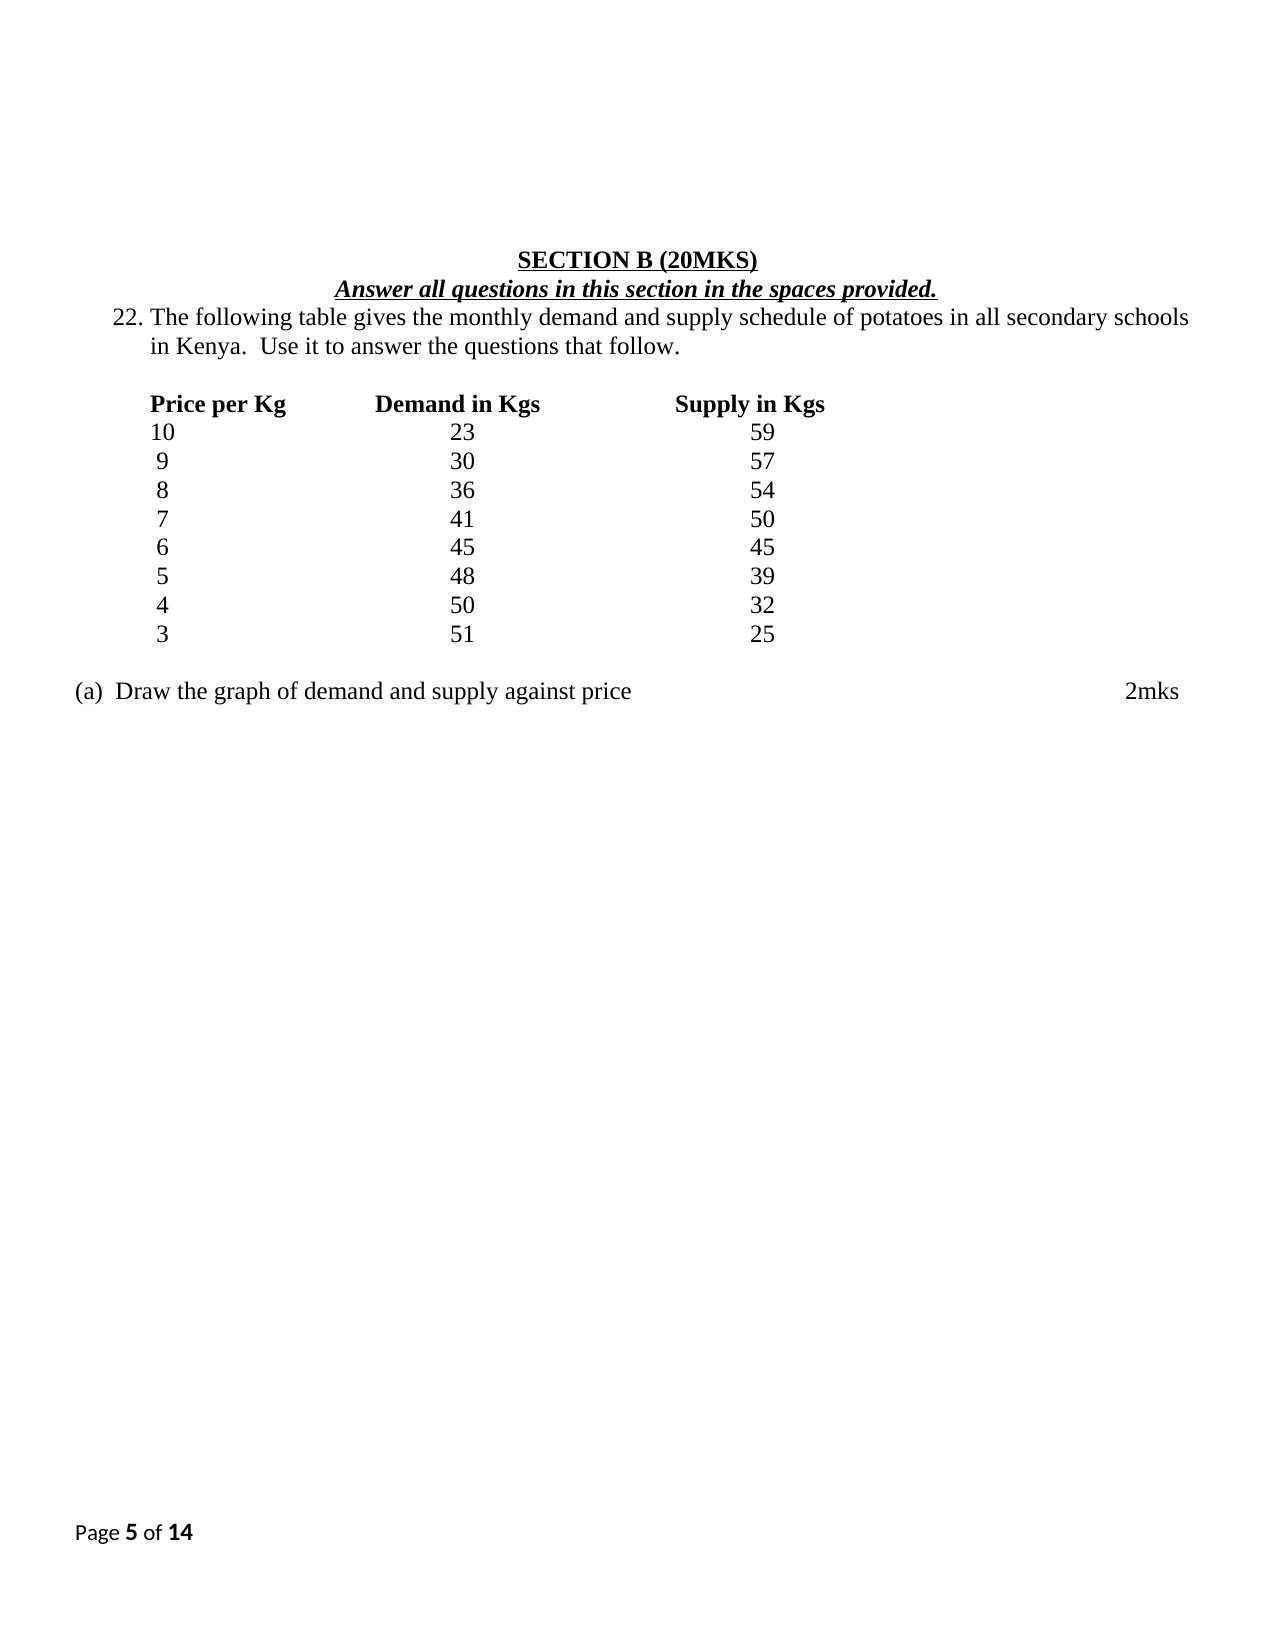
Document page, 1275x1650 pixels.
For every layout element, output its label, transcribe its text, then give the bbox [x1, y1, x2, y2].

text SECTION B (20MKS) [75, 245, 1200, 274]
text 10 23 59 [112, 417, 1200, 446]
list The following table gives the monthly demand and supply schedule of potatoes in all secondary schools in Kenya. Use it to answer the questions that follow. [112, 302, 1200, 360]
text Price per Kg Demand in Kgs Supply in Kgs [112, 389, 1200, 417]
text 6 45 45 [112, 532, 1200, 561]
text (a) Draw the graph of demand and supply against price 2mks [75, 676, 1200, 705]
text 3 51 25 [112, 619, 1200, 647]
text 4 50 32 [112, 590, 1200, 619]
text 7 41 50 [112, 504, 1200, 532]
text 9 30 57 [112, 446, 1200, 475]
text 5 48 39 [112, 561, 1200, 590]
text Answer all questions in this section in the spaces provided. [75, 274, 1200, 302]
text 8 36 54 [150, 475, 1200, 504]
